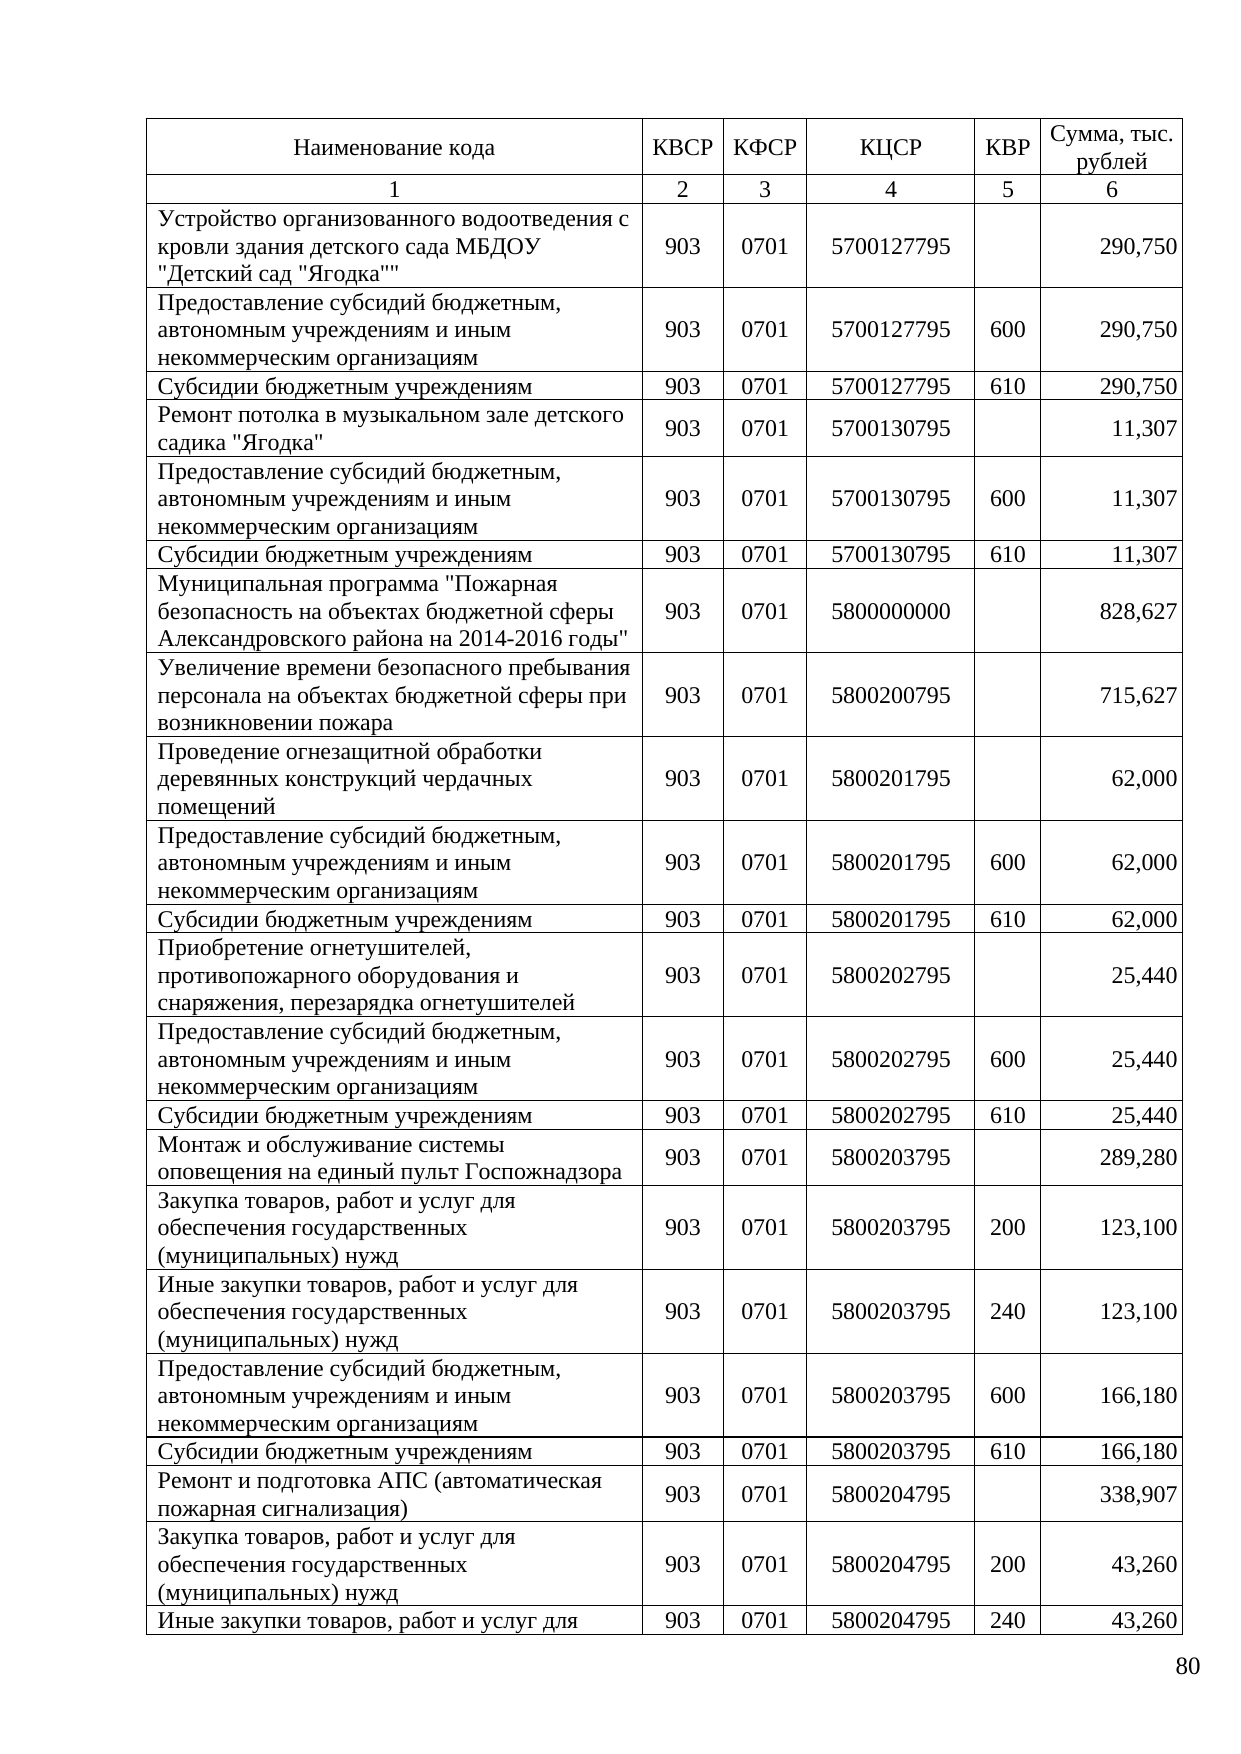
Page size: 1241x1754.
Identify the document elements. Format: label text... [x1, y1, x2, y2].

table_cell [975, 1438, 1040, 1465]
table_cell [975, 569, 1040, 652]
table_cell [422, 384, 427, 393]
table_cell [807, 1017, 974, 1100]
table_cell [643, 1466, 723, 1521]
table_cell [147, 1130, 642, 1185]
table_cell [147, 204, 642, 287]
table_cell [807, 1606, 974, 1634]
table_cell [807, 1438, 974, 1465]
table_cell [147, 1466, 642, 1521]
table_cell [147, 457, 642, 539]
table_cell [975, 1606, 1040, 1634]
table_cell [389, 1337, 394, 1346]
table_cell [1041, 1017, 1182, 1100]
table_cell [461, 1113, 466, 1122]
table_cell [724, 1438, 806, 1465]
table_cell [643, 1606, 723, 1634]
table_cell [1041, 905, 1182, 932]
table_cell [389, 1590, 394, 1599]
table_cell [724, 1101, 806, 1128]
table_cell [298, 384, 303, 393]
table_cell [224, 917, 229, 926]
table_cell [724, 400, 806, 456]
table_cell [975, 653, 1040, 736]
table_cell 3 [724, 175, 806, 203]
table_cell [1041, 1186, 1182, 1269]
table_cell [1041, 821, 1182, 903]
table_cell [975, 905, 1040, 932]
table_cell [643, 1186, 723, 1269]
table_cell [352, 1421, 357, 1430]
table_header КФСР [724, 119, 806, 174]
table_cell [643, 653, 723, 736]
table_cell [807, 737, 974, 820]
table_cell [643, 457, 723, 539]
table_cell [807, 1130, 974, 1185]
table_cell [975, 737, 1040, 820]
table_cell 1 [147, 175, 642, 203]
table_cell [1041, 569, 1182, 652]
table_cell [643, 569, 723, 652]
table_cell 5 [975, 175, 1040, 203]
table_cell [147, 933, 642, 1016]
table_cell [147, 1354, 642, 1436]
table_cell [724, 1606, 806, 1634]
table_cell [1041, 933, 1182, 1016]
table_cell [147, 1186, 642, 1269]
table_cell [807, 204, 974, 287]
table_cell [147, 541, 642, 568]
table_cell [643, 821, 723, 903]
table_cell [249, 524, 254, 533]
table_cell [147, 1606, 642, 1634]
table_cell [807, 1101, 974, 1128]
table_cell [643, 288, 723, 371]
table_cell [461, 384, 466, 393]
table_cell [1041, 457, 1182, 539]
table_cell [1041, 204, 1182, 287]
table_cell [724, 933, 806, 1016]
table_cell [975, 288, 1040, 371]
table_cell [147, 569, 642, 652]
table_header КВСР [643, 119, 723, 174]
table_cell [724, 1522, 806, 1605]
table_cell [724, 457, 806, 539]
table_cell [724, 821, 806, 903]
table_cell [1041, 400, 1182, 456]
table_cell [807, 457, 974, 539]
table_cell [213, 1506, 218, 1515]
table_header Сумма, тыс. рублей [1041, 119, 1182, 174]
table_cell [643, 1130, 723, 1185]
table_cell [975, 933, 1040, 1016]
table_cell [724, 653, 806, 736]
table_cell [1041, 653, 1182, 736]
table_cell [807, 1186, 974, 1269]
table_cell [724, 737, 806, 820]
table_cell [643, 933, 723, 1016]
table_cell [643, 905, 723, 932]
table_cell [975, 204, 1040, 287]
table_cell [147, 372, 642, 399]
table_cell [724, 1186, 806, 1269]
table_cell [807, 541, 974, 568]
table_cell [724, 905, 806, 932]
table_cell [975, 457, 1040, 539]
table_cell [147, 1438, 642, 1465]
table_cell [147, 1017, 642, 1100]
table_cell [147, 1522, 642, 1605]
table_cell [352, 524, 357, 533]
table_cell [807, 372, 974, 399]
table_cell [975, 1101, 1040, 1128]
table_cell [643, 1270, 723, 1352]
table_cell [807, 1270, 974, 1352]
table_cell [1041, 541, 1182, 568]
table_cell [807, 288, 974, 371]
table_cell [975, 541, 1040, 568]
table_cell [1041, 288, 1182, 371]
table_cell 4 [807, 175, 974, 203]
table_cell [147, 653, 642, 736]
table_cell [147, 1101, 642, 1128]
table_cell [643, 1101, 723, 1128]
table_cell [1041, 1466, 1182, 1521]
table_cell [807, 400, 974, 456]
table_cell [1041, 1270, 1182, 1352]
table_header КЦСР [807, 119, 974, 174]
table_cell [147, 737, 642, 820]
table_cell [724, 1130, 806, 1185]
table_cell 6 [1041, 175, 1182, 203]
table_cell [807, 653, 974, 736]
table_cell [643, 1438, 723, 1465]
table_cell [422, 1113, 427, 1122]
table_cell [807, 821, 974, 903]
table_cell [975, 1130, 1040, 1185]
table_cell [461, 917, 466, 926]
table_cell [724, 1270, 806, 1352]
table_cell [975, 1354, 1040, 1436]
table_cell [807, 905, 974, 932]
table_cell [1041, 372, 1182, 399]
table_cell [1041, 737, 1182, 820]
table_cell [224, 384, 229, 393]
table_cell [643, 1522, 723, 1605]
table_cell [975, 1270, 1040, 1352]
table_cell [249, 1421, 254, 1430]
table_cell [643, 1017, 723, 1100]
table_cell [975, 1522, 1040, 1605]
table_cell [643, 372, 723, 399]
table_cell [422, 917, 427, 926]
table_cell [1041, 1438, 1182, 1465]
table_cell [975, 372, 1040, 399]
table_header КВР [975, 119, 1040, 174]
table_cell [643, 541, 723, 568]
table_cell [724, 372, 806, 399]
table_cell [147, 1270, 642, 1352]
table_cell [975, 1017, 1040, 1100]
table_header Наименование кода [147, 119, 642, 174]
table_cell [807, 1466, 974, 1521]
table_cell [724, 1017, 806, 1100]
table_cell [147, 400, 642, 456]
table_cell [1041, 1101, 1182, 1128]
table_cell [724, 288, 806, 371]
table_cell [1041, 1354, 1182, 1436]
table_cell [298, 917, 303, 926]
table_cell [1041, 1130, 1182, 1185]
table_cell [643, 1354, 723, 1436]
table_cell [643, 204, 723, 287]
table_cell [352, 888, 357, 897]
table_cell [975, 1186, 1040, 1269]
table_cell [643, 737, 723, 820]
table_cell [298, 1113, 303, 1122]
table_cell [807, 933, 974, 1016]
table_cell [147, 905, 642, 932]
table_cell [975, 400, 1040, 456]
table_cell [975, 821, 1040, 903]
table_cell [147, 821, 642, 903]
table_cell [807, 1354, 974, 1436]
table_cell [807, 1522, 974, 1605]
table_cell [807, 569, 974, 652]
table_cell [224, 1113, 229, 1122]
table_cell 2 [643, 175, 723, 203]
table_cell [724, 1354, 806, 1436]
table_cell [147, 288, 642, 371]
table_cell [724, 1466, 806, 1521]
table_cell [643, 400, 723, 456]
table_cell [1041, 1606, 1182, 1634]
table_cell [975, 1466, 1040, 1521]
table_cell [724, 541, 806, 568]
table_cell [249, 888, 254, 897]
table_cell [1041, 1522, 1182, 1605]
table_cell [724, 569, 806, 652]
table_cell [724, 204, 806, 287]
